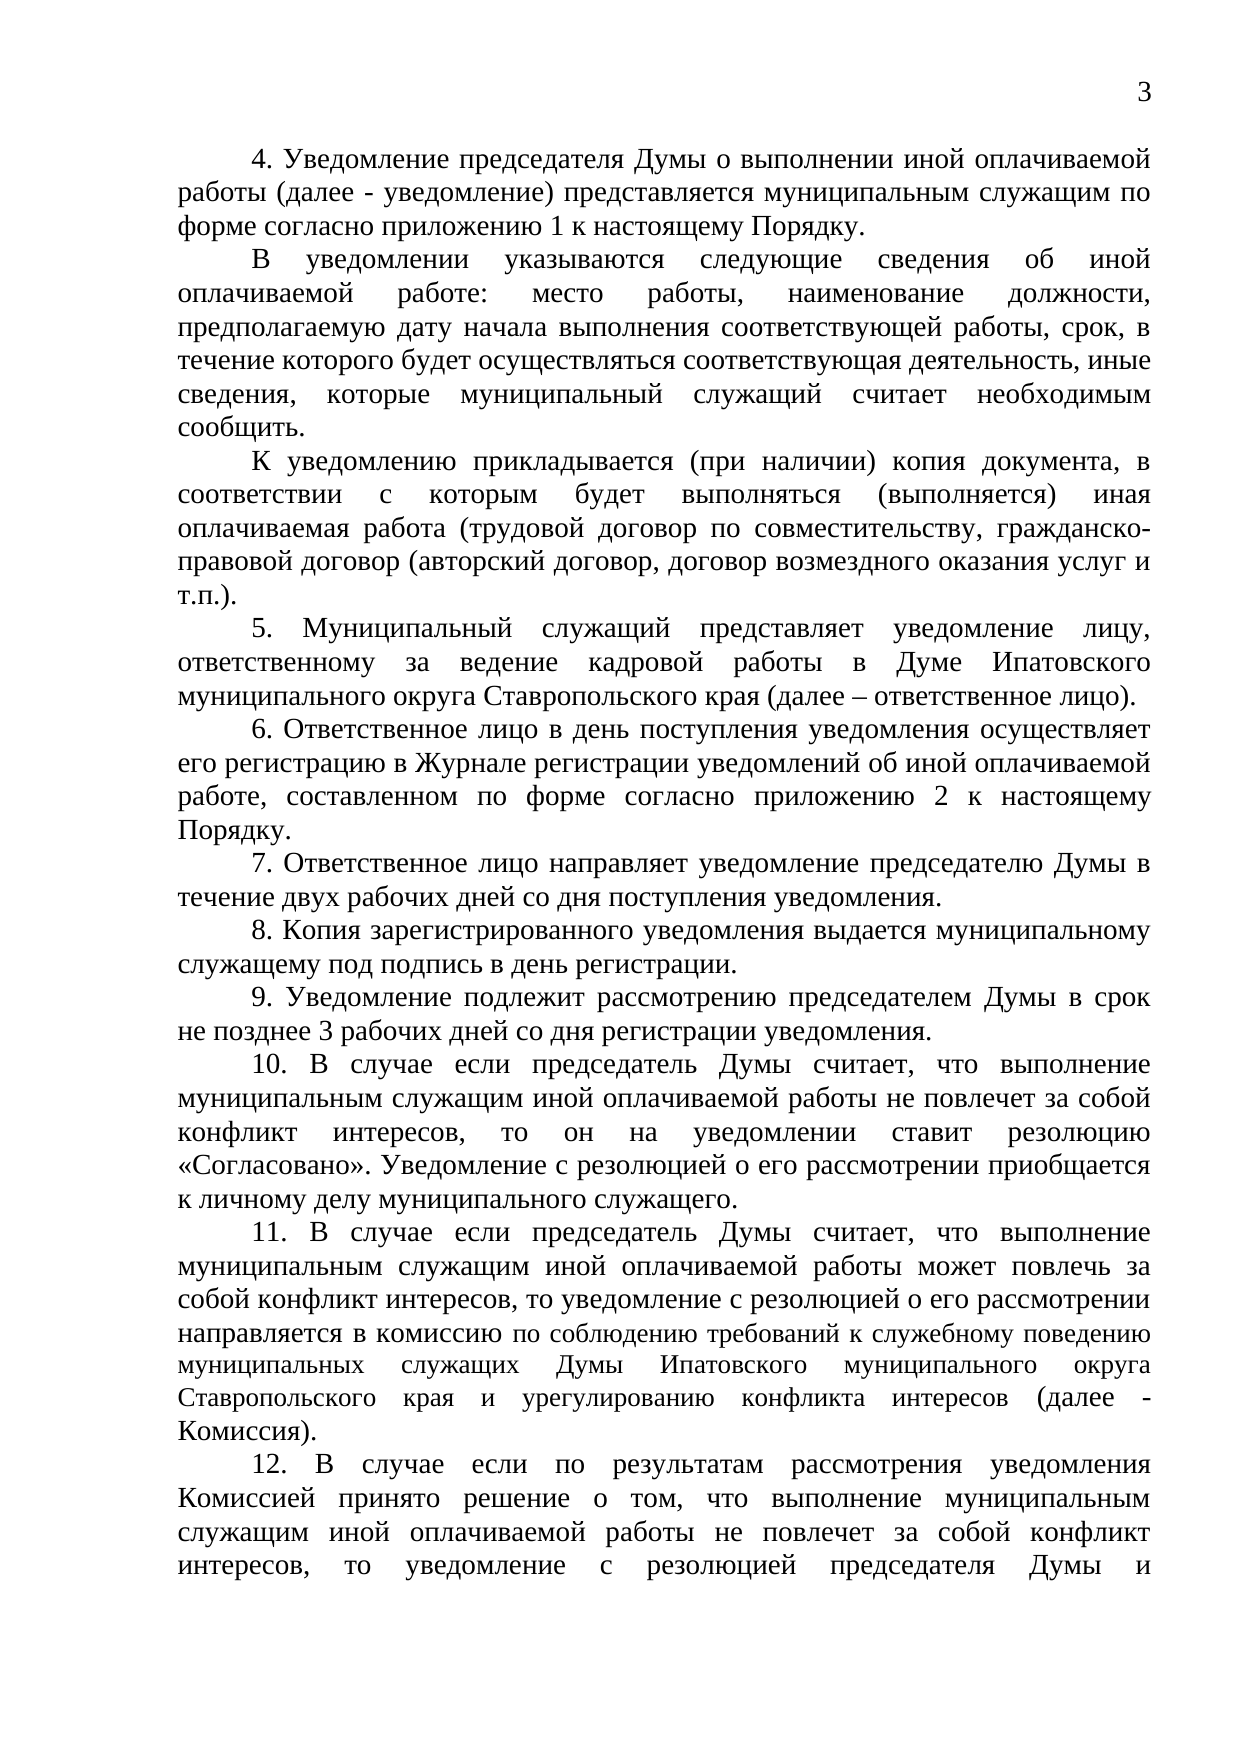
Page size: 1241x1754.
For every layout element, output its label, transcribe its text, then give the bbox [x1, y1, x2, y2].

text 5. Муниципальный служащий представляет уведомление лицу, ответственному за ведение кадровой работы в Думе Ипатовского муниципального округа Ставропольского края (далее – ответственное лицо). [177, 611, 1152, 711]
text 8. Копия зарегистрированного уведомления выдается муниципальному служащему под подпись в день регистрации. [177, 912, 1152, 979]
text 11. В случае если председатель Думы считает, что выполнение муниципальным служащим иной оплачиваемой работы может повлечь за собой конфликт интересов, то уведомление с резолюцией о его рассмотрении направляется в комиссию по соблюдению требований к служебному поведению муниципальных служащих Думы Ипатовского муниципального округа Ставропольского края и урегулированию конфликта интересов (далее - Комиссия). [177, 1214, 1152, 1447]
text 4. Уведомление председателя Думы о выполнении иной оплачиваемой работы (далее - уведомление) представляется муниципальным служащим по форме согласно приложению 1 к настоящему Порядку. [177, 141, 1152, 242]
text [177, 1447, 1152, 1581]
text 7. Ответственное лицо направляет уведомление председателю Думы в течение двух рабочих дней со дня поступления уведомления. [177, 845, 1152, 912]
text К уведомлению прикладывается (при наличии) копия документа, в соответствии с которым будет выполняться (выполняется) иная оплачиваемая работа (трудовой договор по совместительству, гражданско-правовой договор (авторский договор, договор возмездного оказания услуг и т.п.). [177, 443, 1152, 611]
text 6. Ответственное лицо в день поступления уведомления осуществляет его регистрацию в Журнале регистрации уведомлений об иной оплачиваемой работе, составленном по форме согласно приложению 2 к настоящему Порядку. [177, 711, 1152, 845]
text В уведомлении указываются следующие сведения об иной оплачиваемой работе: место работы, наименование должности, предполагаемую дату начала выполнения соответствующей работы, срок, в течение которого будет осуществляться соответствующая деятельность, иные сведения, которые муниципальный служащий считает необходимым сообщить. [177, 242, 1152, 443]
text 9. Уведомление подлежит рассмотрению председателем Думы в срок не позднее 3 рабочих дней со дня регистрации уведомления. [177, 979, 1152, 1047]
text 10. В случае если председатель Думы считает, что выполнение муниципальным служащим иной оплачиваемой работы не повлечет за собой конфликт интересов, то он на уведомлении ставит резолюцию «Согласовано». Уведомление с резолюцией о его рассмотрении приобщается к личному делу муниципального служащего. [177, 1047, 1152, 1214]
